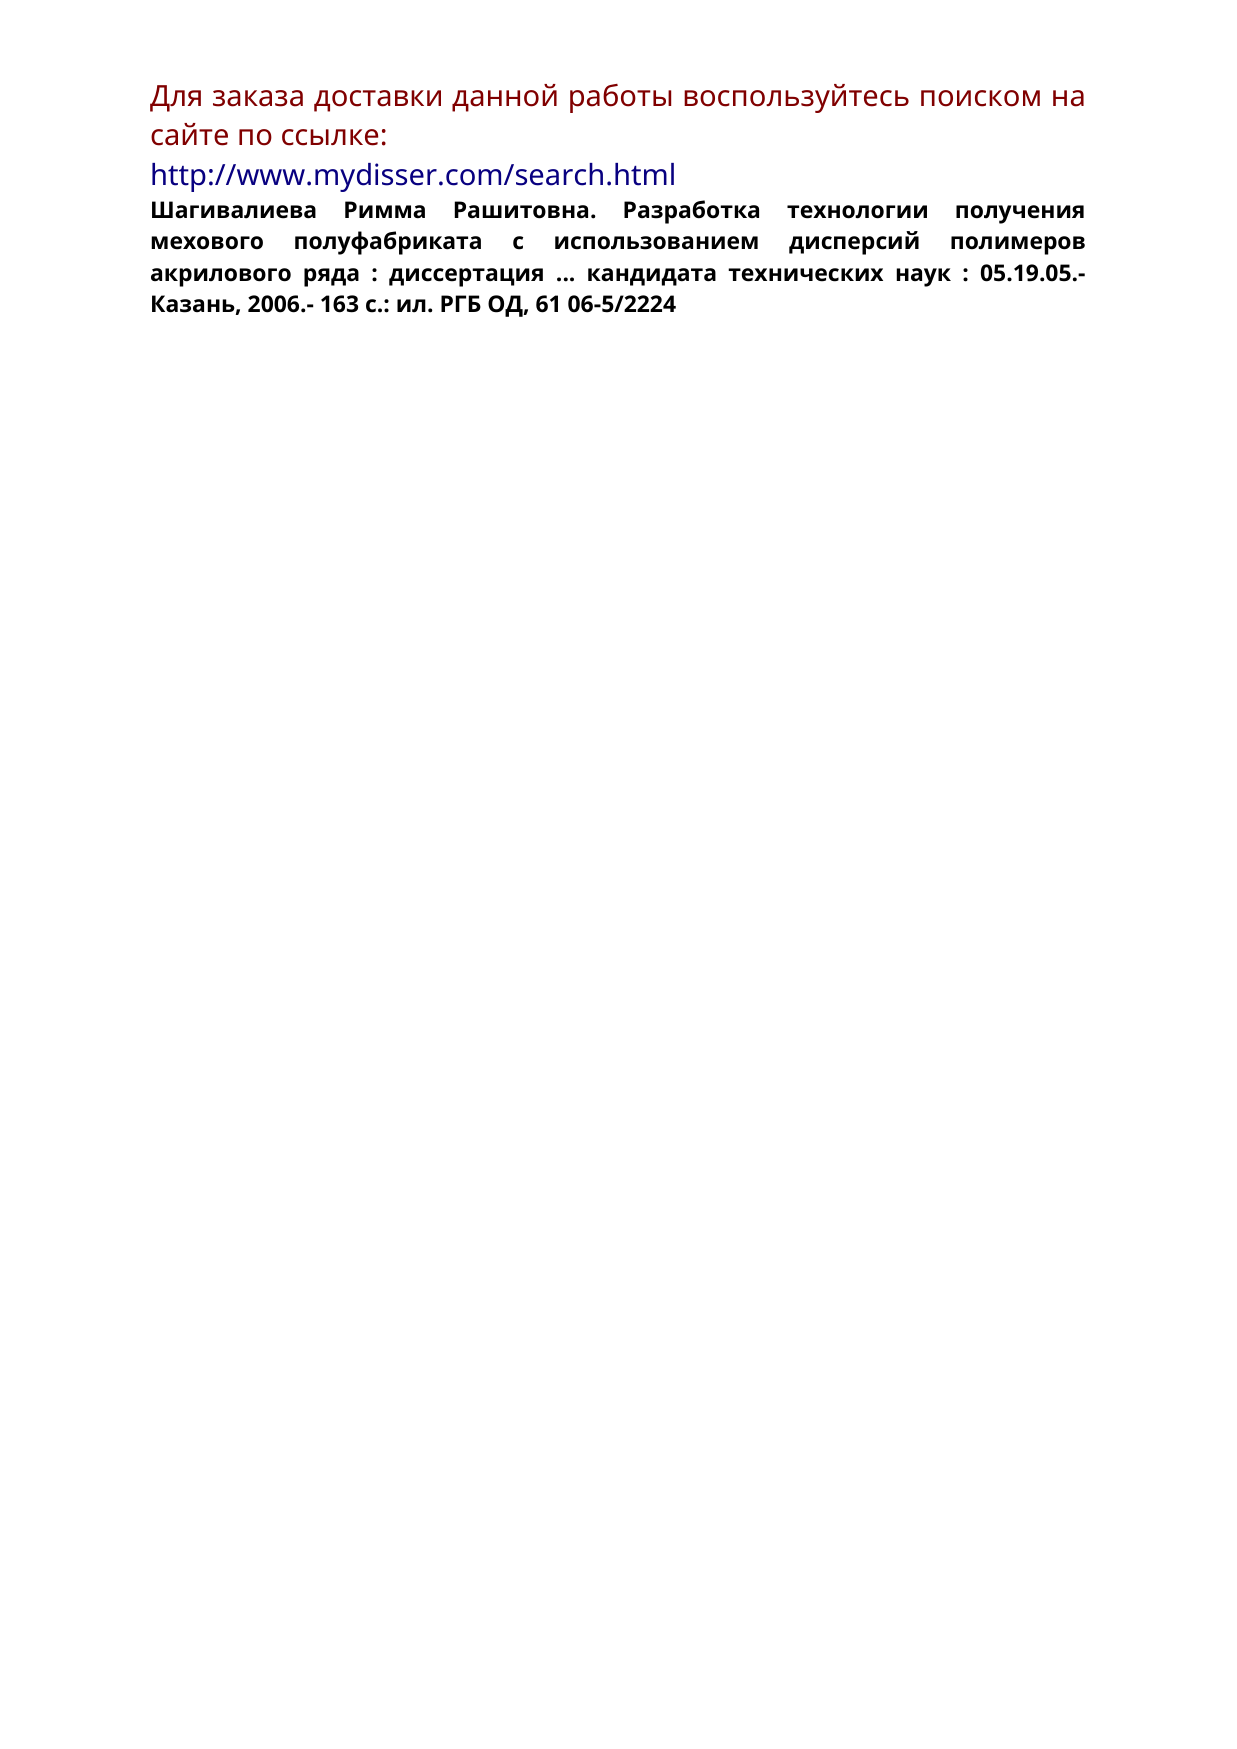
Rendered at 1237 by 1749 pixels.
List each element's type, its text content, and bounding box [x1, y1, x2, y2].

text Шагивалиева Римма Рашитовна. Разработка технологии получения мехового полуфабриката с использованием дисперсий полимеров акрилового ряда : диссертация ... кандидата технических наук : 05.19.05.- Казань, 2006.- 163 с.: ил. РГБ ОД, 61 06-5/2224 [150, 194, 1086, 319]
